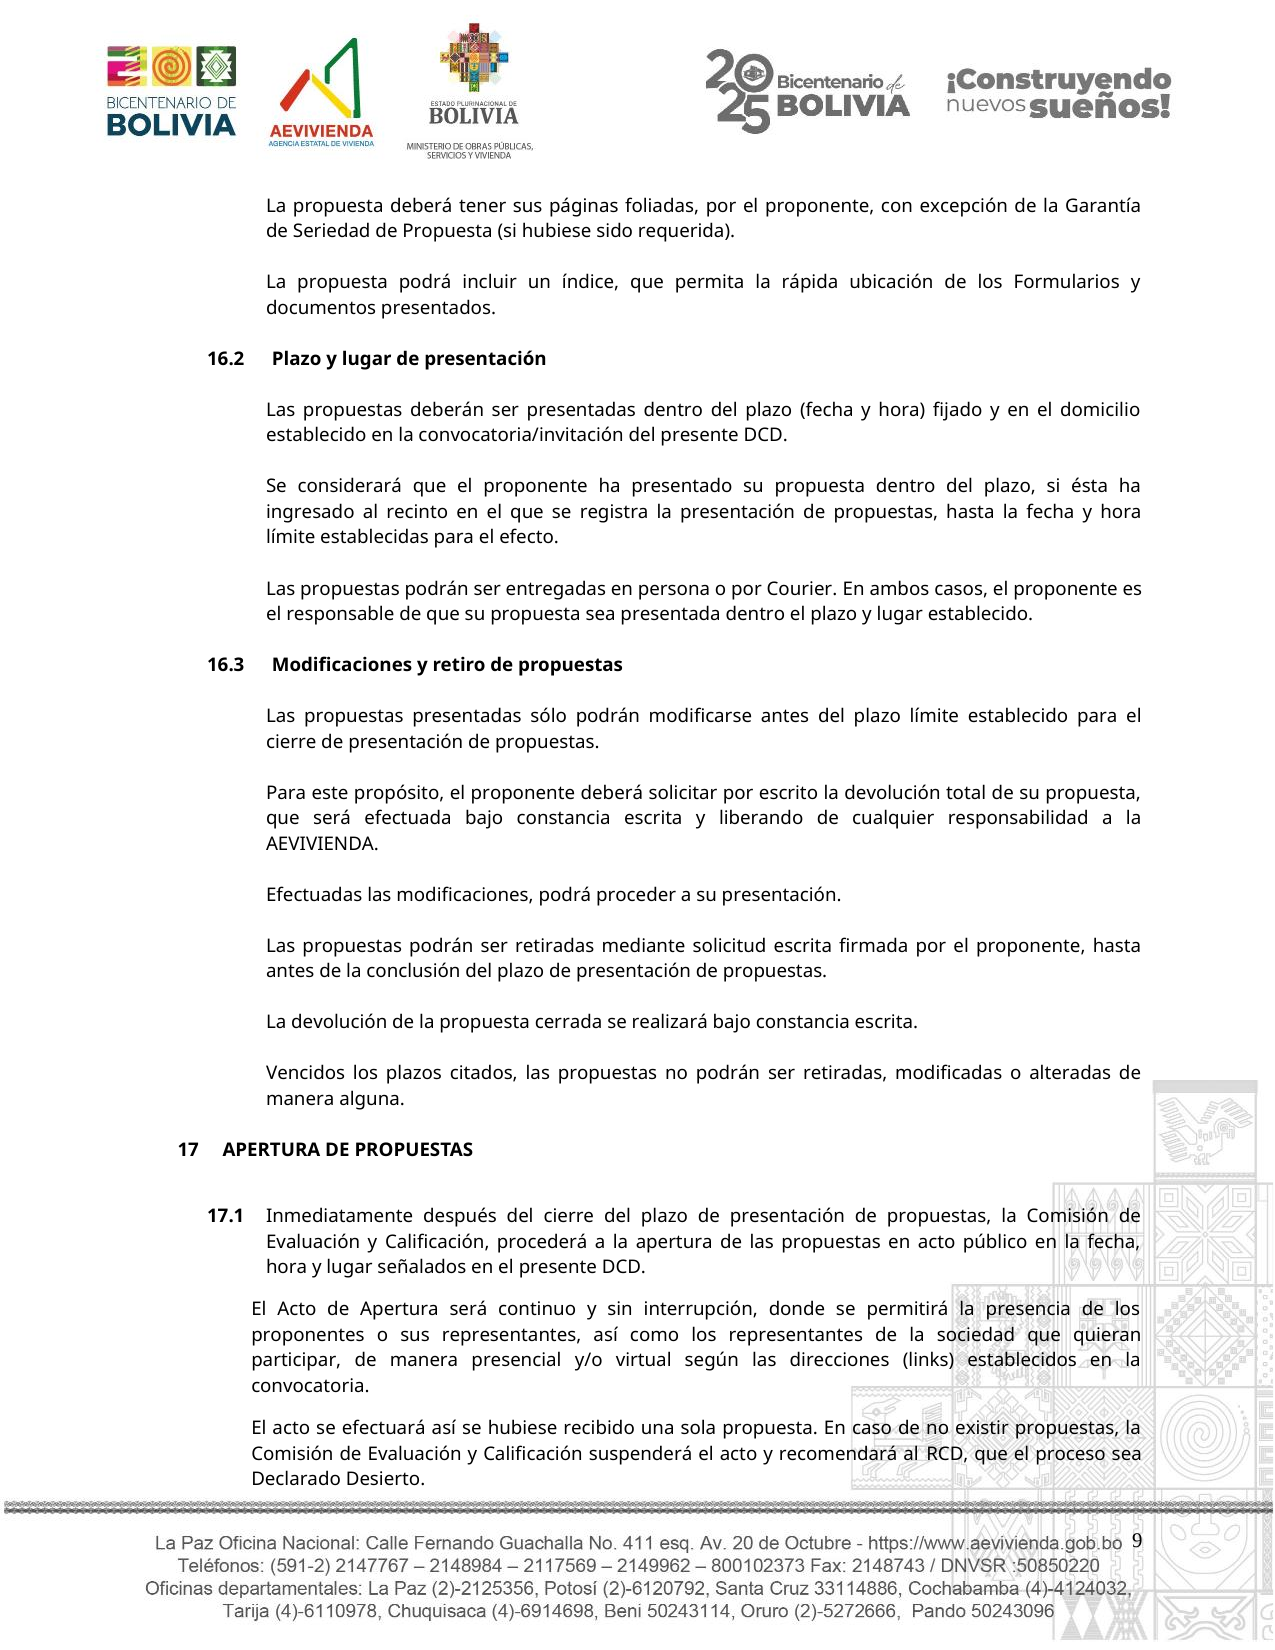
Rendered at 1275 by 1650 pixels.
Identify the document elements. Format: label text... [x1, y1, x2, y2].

text Efectuadas las modificaciones, podrá proceder a su presentación. [266, 881, 1142, 907]
list APERTURA DE PROPUESTAS [177, 1136, 1142, 1162]
list Inmediatamente después del cierre del plazo de presentación de propuestas, la Comisión de Evaluación y Calificación, procederá a la apertura de las propuestas en acto público en la fecha, hora y lugar señalados en el presente DCD. [207, 1202, 1142, 1279]
text La propuesta podrá incluir un índice, que permita la rápida ubicación de los Formularios y documentos presentados. [266, 268, 1142, 319]
list El acto se efectuará así se hubiese recibido una sola propuesta. En caso de no existir propuestas, la Comisión de Evaluación y Calificación suspenderá el acto y recomendará al RCD, que el proceso sea Declarado Desierto. [251, 1414, 1142, 1491]
text Las propuestas podrán ser entregadas en persona o por Courier. En ambos casos, el proponente es el responsable de que su propuesta sea presentada dentro el plazo y lugar establecido. [266, 575, 1142, 626]
text Las propuestas presentadas sólo podrán modificarse antes del plazo límite establecido para el cierre de presentación de propuestas. [266, 702, 1142, 753]
list Plazo y lugar de presentación [207, 345, 1142, 371]
text Las propuestas podrán ser retiradas mediante solicitud escrita firmada por el proponente, hasta antes de la conclusión del plazo de presentación de propuestas. [266, 932, 1142, 983]
text Para este propósito, el proponente deberá solicitar por escrito la devolución total de su propuesta, que será efectuada bajo constancia escrita y liberando de cualquier responsabilidad a la AEVIVIENDA. [266, 779, 1142, 856]
list El Acto de Apertura será continuo y sin interrupción, donde se permitirá la presencia de los proponentes o sus representantes, así como los representantes de la sociedad que quieran participar, de manera presencial y/o virtual según las direcciones (links) establecidos en la convocatoria. [251, 1296, 1142, 1398]
text La propuesta deberá tener sus páginas foliadas, por el proponente, con excepción de la Garantía de Seriedad de Propuesta (si hubiese sido requerida). [266, 192, 1142, 243]
text Las propuestas deberán ser presentadas dentro del plazo (fecha y hora) fijado y en el domicilio establecido en la convocatoria/invitación del presente DCD. [266, 396, 1142, 447]
picture [0, 0, 1274, 1642]
text La devolución de la propuesta cerrada se realizará bajo constancia escrita. [266, 1009, 1142, 1034]
list Modificaciones y retiro de propuestas [207, 651, 1142, 677]
text Se considerará que el proponente ha presentado su propuesta dentro del plazo, si ésta ha ingresado al recinto en el que se registra la presentación de propuestas, hasta la fecha y hora límite establecidas para el efecto. [266, 473, 1142, 549]
text Vencidos los plazos citados, las propuestas no podrán ser retiradas, modificadas o alteradas de manera alguna. [266, 1060, 1142, 1111]
